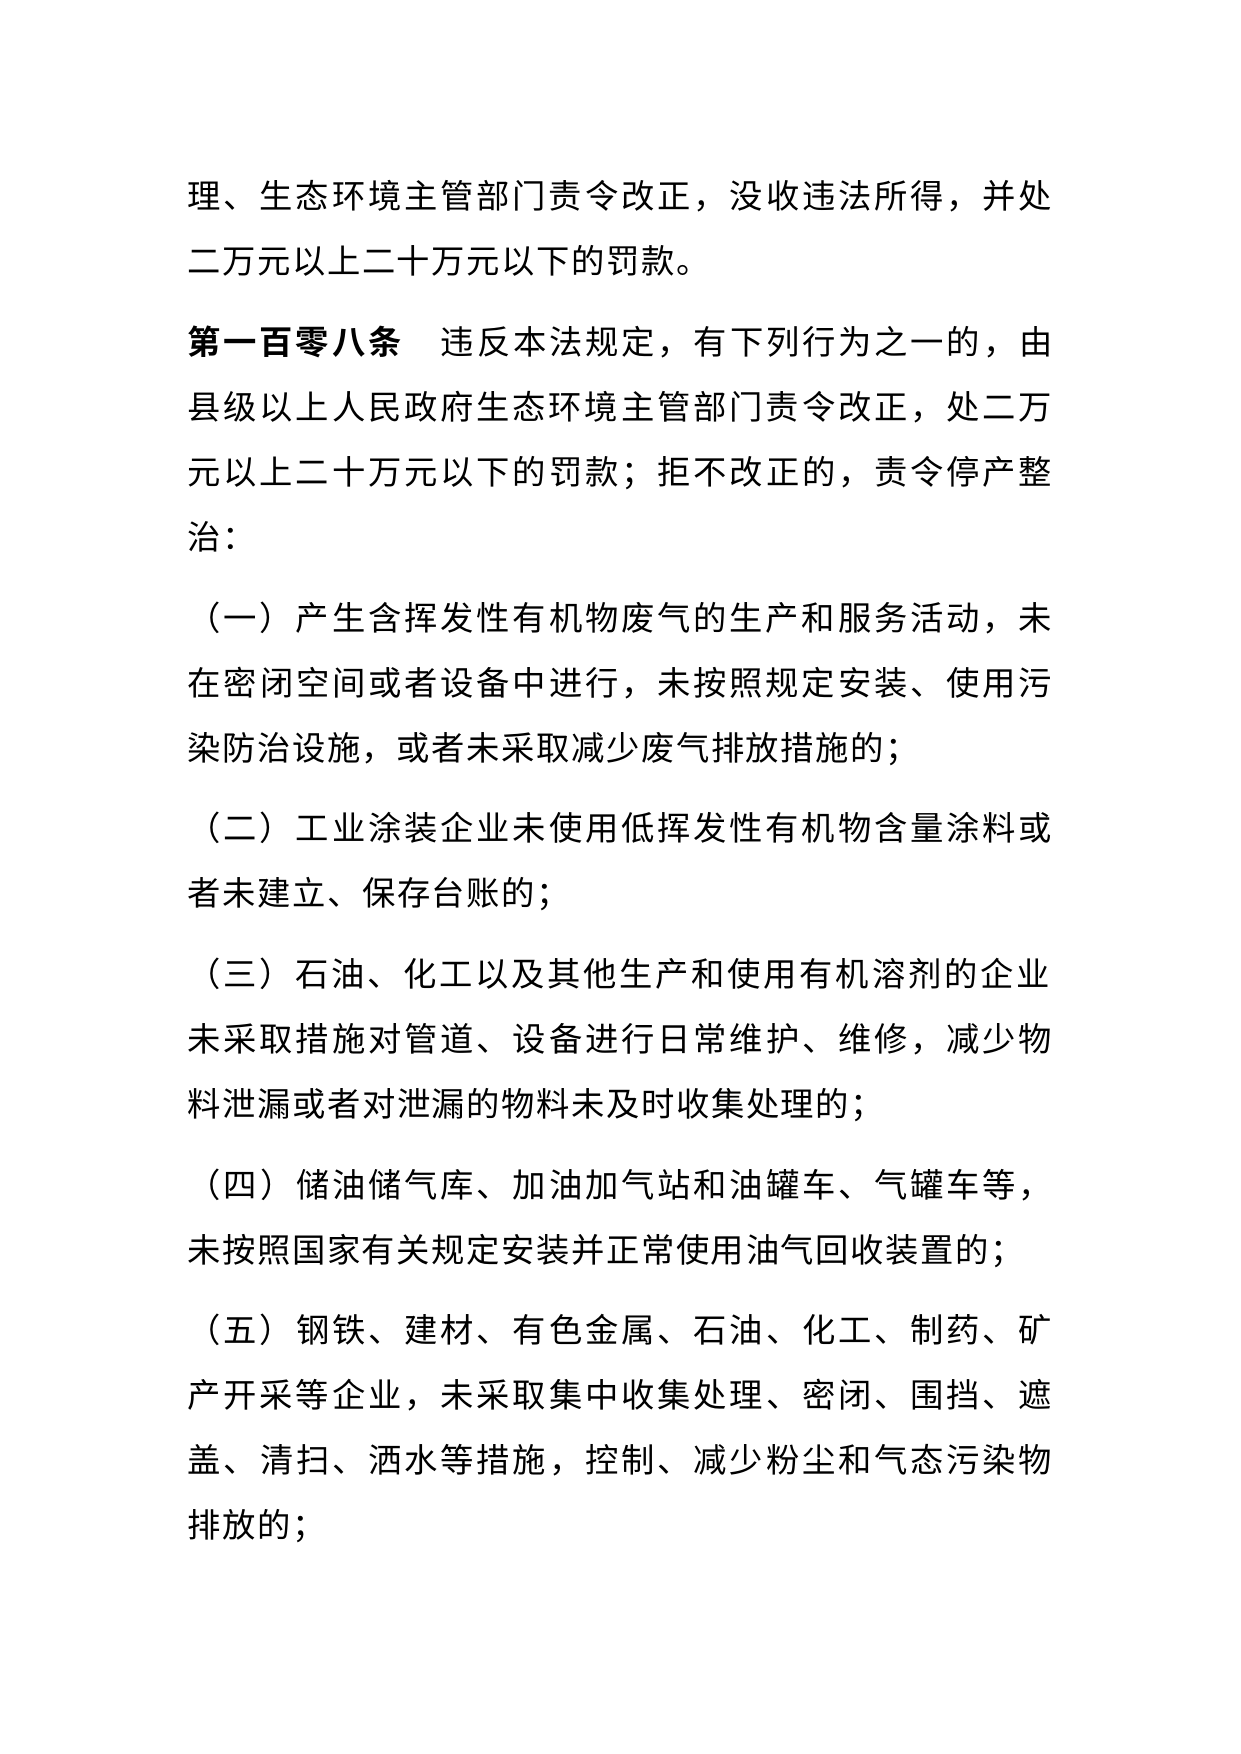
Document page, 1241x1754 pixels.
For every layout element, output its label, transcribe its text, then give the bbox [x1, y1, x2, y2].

text 第一百零八条 违反本法规定，有下列行为之一的，由县级以上人民政府生态环境主管部门责令改正，处二万元以上二十万元以下的罚款；拒不改正的，责令停产整治： [187, 308, 1053, 568]
text （二）工业涂装企业未使用低挥发性有机物含量涂料或者未建立、保存台账的； [187, 794, 1053, 924]
text （三）石油、化工以及其他生产和使用有机溶剂的企业，未采取措施对管道、设备进行日常维护、维修，减少物料泄漏或者对泄漏的物料未及时收集处理的； [187, 939, 1053, 1134]
text （五）钢铁、建材、有色金属、石油、化工、制药、矿产开采等企业，未采取集中收集处理、密闭、围挡、遮盖、清扫、洒水等措施，控制、减少粉尘和气态污染物排放的； [187, 1296, 1053, 1556]
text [187, 162, 1053, 292]
text （四）储油储气库、加油加气站和油罐车、气罐车等，未按照国家有关规定安装并正常使用油气回收装置的； [187, 1150, 1053, 1280]
text （一）产生含挥发性有机物废气的生产和服务活动，未在密闭空间或者设备中进行，未按照规定安装、使用污染防治设施，或者未采取减少废气排放措施的； [187, 583, 1053, 778]
